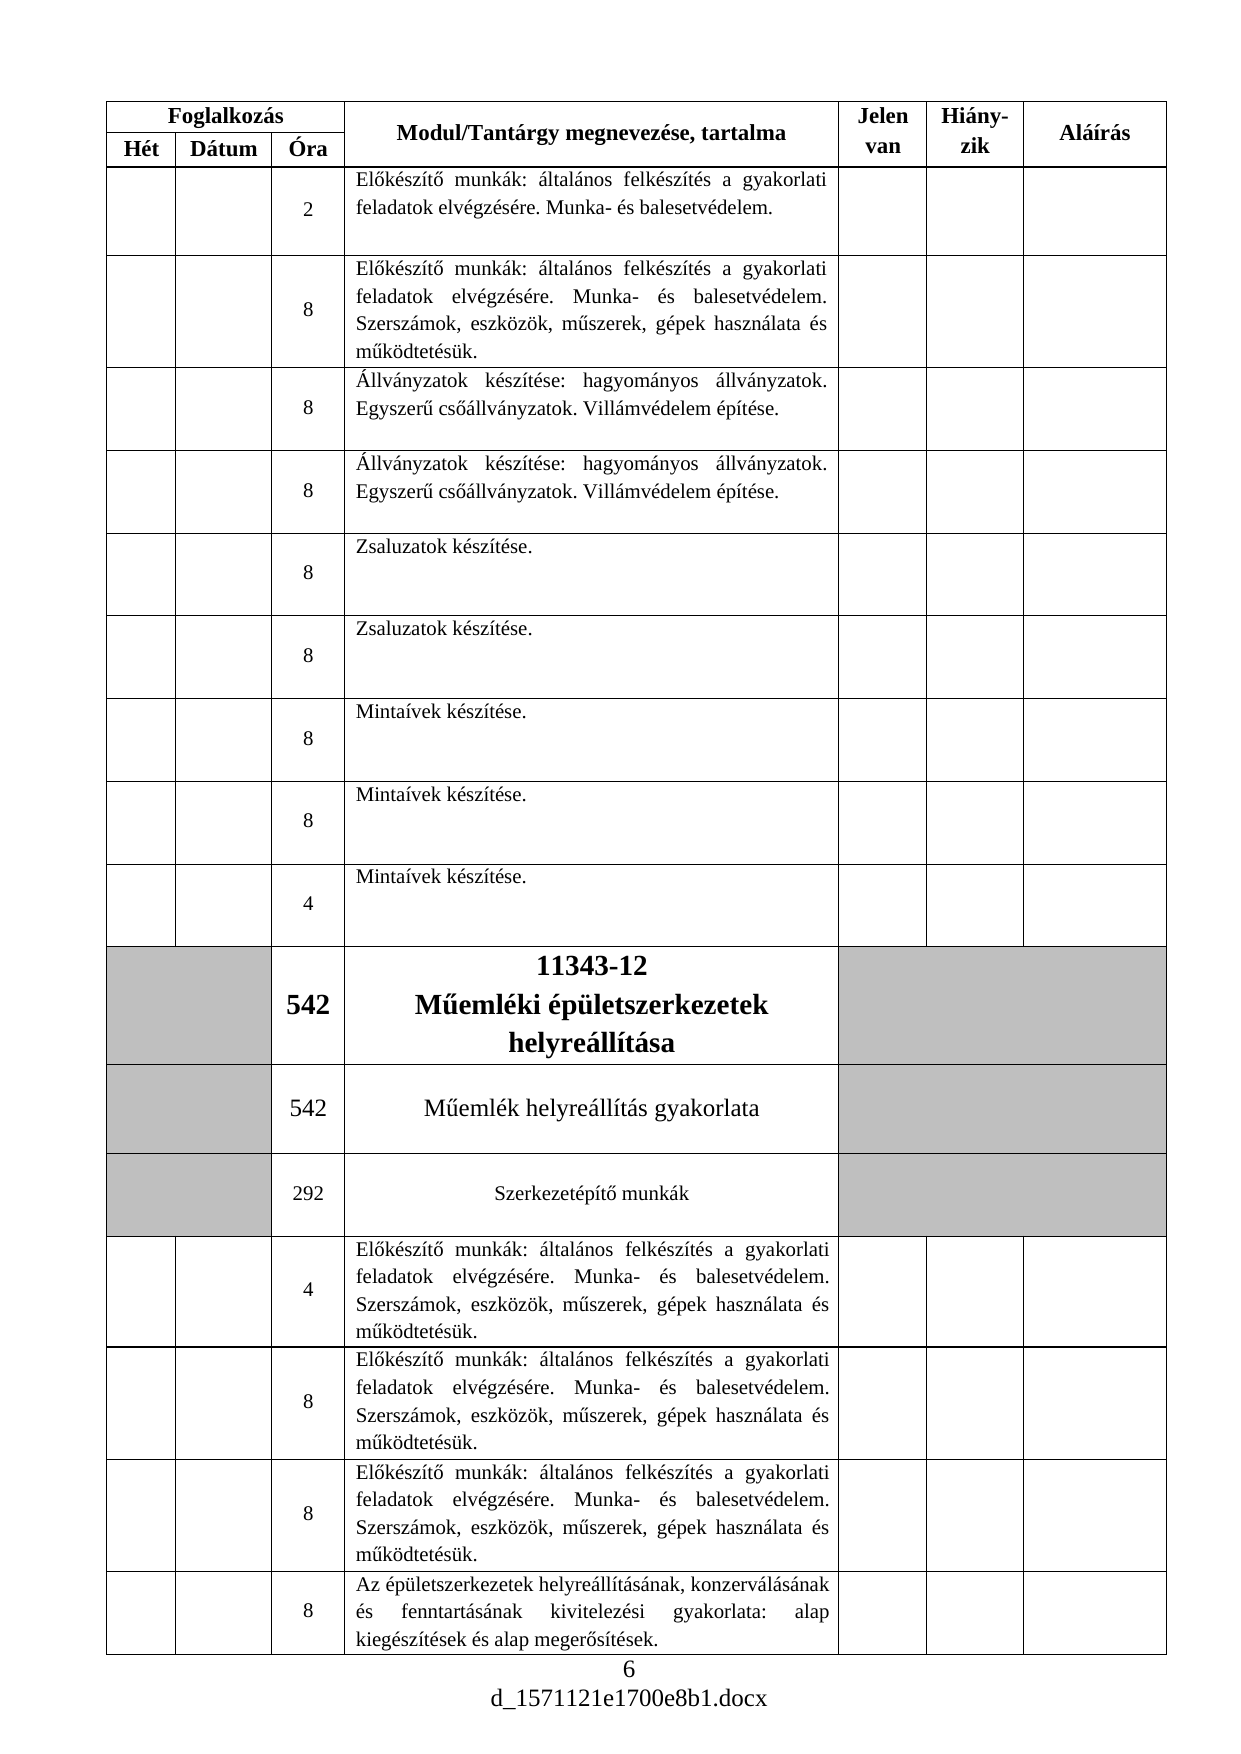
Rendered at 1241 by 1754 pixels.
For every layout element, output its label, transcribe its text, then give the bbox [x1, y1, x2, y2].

table_cell 8 [272, 1460, 344, 1571]
table_cell [107, 947, 271, 1064]
table_cell 8 [272, 616, 344, 698]
table_cell 8 [272, 534, 344, 615]
table_cell Óra [272, 133, 344, 166]
table_cell [1024, 256, 1166, 367]
table_cell [176, 168, 271, 255]
table_cell [839, 782, 926, 863]
table_cell [176, 616, 271, 698]
table_cell 8 [272, 451, 344, 533]
table_cell [839, 168, 926, 255]
table_cell [176, 782, 271, 863]
table_cell [927, 1572, 1023, 1653]
table_cell Előkészítő munkák: általános felkészítés a gyakorlati feladatok elvégzésére. Munka- és balesetvédelem. Szerszámok, eszközök, műszerek, gépek használata és működtetésük. [345, 256, 838, 367]
table_cell 8 [272, 368, 344, 450]
table_cell [176, 534, 271, 615]
table_cell 8 [272, 782, 344, 863]
table_cell Szerkezetépítő munkák [345, 1154, 838, 1236]
table_cell 8 [272, 699, 344, 781]
table_cell [107, 1065, 271, 1153]
table_cell [176, 451, 271, 533]
table_cell [107, 865, 175, 946]
table_cell [839, 1348, 926, 1458]
table_cell Mintaívek készítése. [345, 782, 838, 863]
table_cell [839, 699, 926, 781]
table_cell [1024, 616, 1166, 698]
table_cell Hét [107, 133, 175, 166]
table_cell [107, 1460, 175, 1571]
table_cell [1024, 865, 1166, 946]
table_cell [839, 451, 926, 533]
table_cell [927, 616, 1023, 698]
table_cell [176, 256, 271, 367]
table_cell [1024, 534, 1166, 615]
table_cell [927, 534, 1023, 615]
table_cell [176, 865, 271, 946]
table_cell [1024, 782, 1166, 863]
table_cell [176, 368, 271, 450]
table_cell [839, 1237, 926, 1346]
table_cell 2 [272, 168, 344, 255]
table_cell 4 [272, 865, 344, 946]
table_cell [927, 1237, 1023, 1346]
table_cell Zsaluzatok készítése. [345, 616, 838, 698]
table_cell [107, 1237, 175, 1346]
table_cell Az épületszerkezetek helyreállításának, konzerválásának és fenntartásának kivitelezési gyakorlata: alap kiegészítések és alap megerősítések. [345, 1572, 838, 1653]
table_cell [1024, 1237, 1166, 1346]
table_cell Állványzatok készítése: hagyományos állványzatok. Egyszerű csőállványzatok. Villámvédelem építése. [345, 451, 838, 533]
table_cell Mintaívek készítése. [345, 865, 838, 946]
table_cell [927, 256, 1023, 367]
table_cell Dátum [176, 133, 271, 166]
table_cell [1024, 1572, 1166, 1653]
table_cell 292 [272, 1154, 344, 1236]
table_cell [107, 1572, 175, 1653]
table_cell [1024, 368, 1166, 450]
table_cell [839, 865, 926, 946]
table_cell Előkészítő munkák: általános felkészítés a gyakorlati feladatok elvégzésére. Munka- és balesetvédelem. Szerszámok, eszközök, műszerek, gépek használata és működtetésük. [345, 1237, 838, 1346]
table_cell [176, 1237, 271, 1346]
table_header Foglalkozás [107, 102, 344, 132]
table_cell [927, 1348, 1023, 1458]
table_cell [839, 368, 926, 450]
table_cell [107, 782, 175, 863]
table_cell 11343-12 Műemléki épületszerkezetek helyreállítása [345, 947, 838, 1064]
table_cell Mintaívek készítése. [345, 699, 838, 781]
table_cell [107, 368, 175, 450]
table_header Jelen van (fő) [839, 102, 926, 166]
table_cell [839, 616, 926, 698]
table_cell 8 [272, 1348, 344, 1458]
table_cell [927, 168, 1023, 255]
table_cell [1024, 1348, 1166, 1458]
table_cell [839, 534, 926, 615]
table_cell [1024, 699, 1166, 781]
table_cell [1024, 451, 1166, 533]
table_cell [176, 1348, 271, 1458]
table_cell [927, 782, 1023, 863]
table_header Hiány- zik (fő) [927, 102, 1023, 166]
table_cell [839, 1065, 1166, 1153]
table_cell [176, 1460, 271, 1571]
table_cell [839, 1572, 926, 1653]
table_cell [107, 534, 175, 615]
table_cell [839, 1154, 1166, 1236]
table_cell 542 [272, 1065, 344, 1153]
table_cell [107, 451, 175, 533]
table_cell [927, 699, 1023, 781]
table_cell 4 [272, 1237, 344, 1346]
table_cell [1024, 168, 1166, 255]
table_cell [176, 1572, 271, 1653]
table_cell [839, 1460, 926, 1571]
table_header Modul/Tantárgy megnevezése, tartalma [345, 102, 838, 166]
table_cell [107, 616, 175, 698]
table_cell [839, 947, 1166, 1064]
table_cell 8 [272, 1572, 344, 1653]
table_cell Állványzatok készítése: hagyományos állványzatok. Egyszerű csőállványzatok. Villámvédelem építése. [345, 368, 838, 450]
table_cell [107, 1154, 271, 1236]
table_cell [927, 368, 1023, 450]
table_cell [1024, 1460, 1166, 1571]
table_cell [107, 256, 175, 367]
table_cell [107, 168, 175, 255]
table_cell [927, 1460, 1023, 1571]
table_cell Műemlék helyreállítás gyakorlata [345, 1065, 838, 1153]
table_cell [927, 865, 1023, 946]
table_cell [927, 451, 1023, 533]
table_cell Előkészítő munkák: általános felkészítés a gyakorlati feladatok elvégzésére. Munka- és balesetvédelem. Szerszámok, eszközök, műszerek, gépek használata és működtetésük. [345, 1348, 838, 1458]
table_cell [107, 699, 175, 781]
table_cell 542 [272, 947, 344, 1064]
table_cell 8 [272, 256, 344, 367]
table_cell Zsaluzatok készítése. [345, 534, 838, 615]
table_cell [839, 256, 926, 367]
table_cell Előkészítő munkák: általános felkészítés a gyakorlati feladatok elvégzésére. Munka- és balesetvédelem. [345, 168, 838, 255]
table_cell Előkészítő munkák: általános felkészítés a gyakorlati feladatok elvégzésére. Munka- és balesetvédelem. Szerszámok, eszközök, műszerek, gépek használata és működtetésük. [345, 1460, 838, 1571]
table_cell [107, 1348, 175, 1458]
table_header Aláírás [1024, 102, 1166, 166]
table_cell [176, 699, 271, 781]
